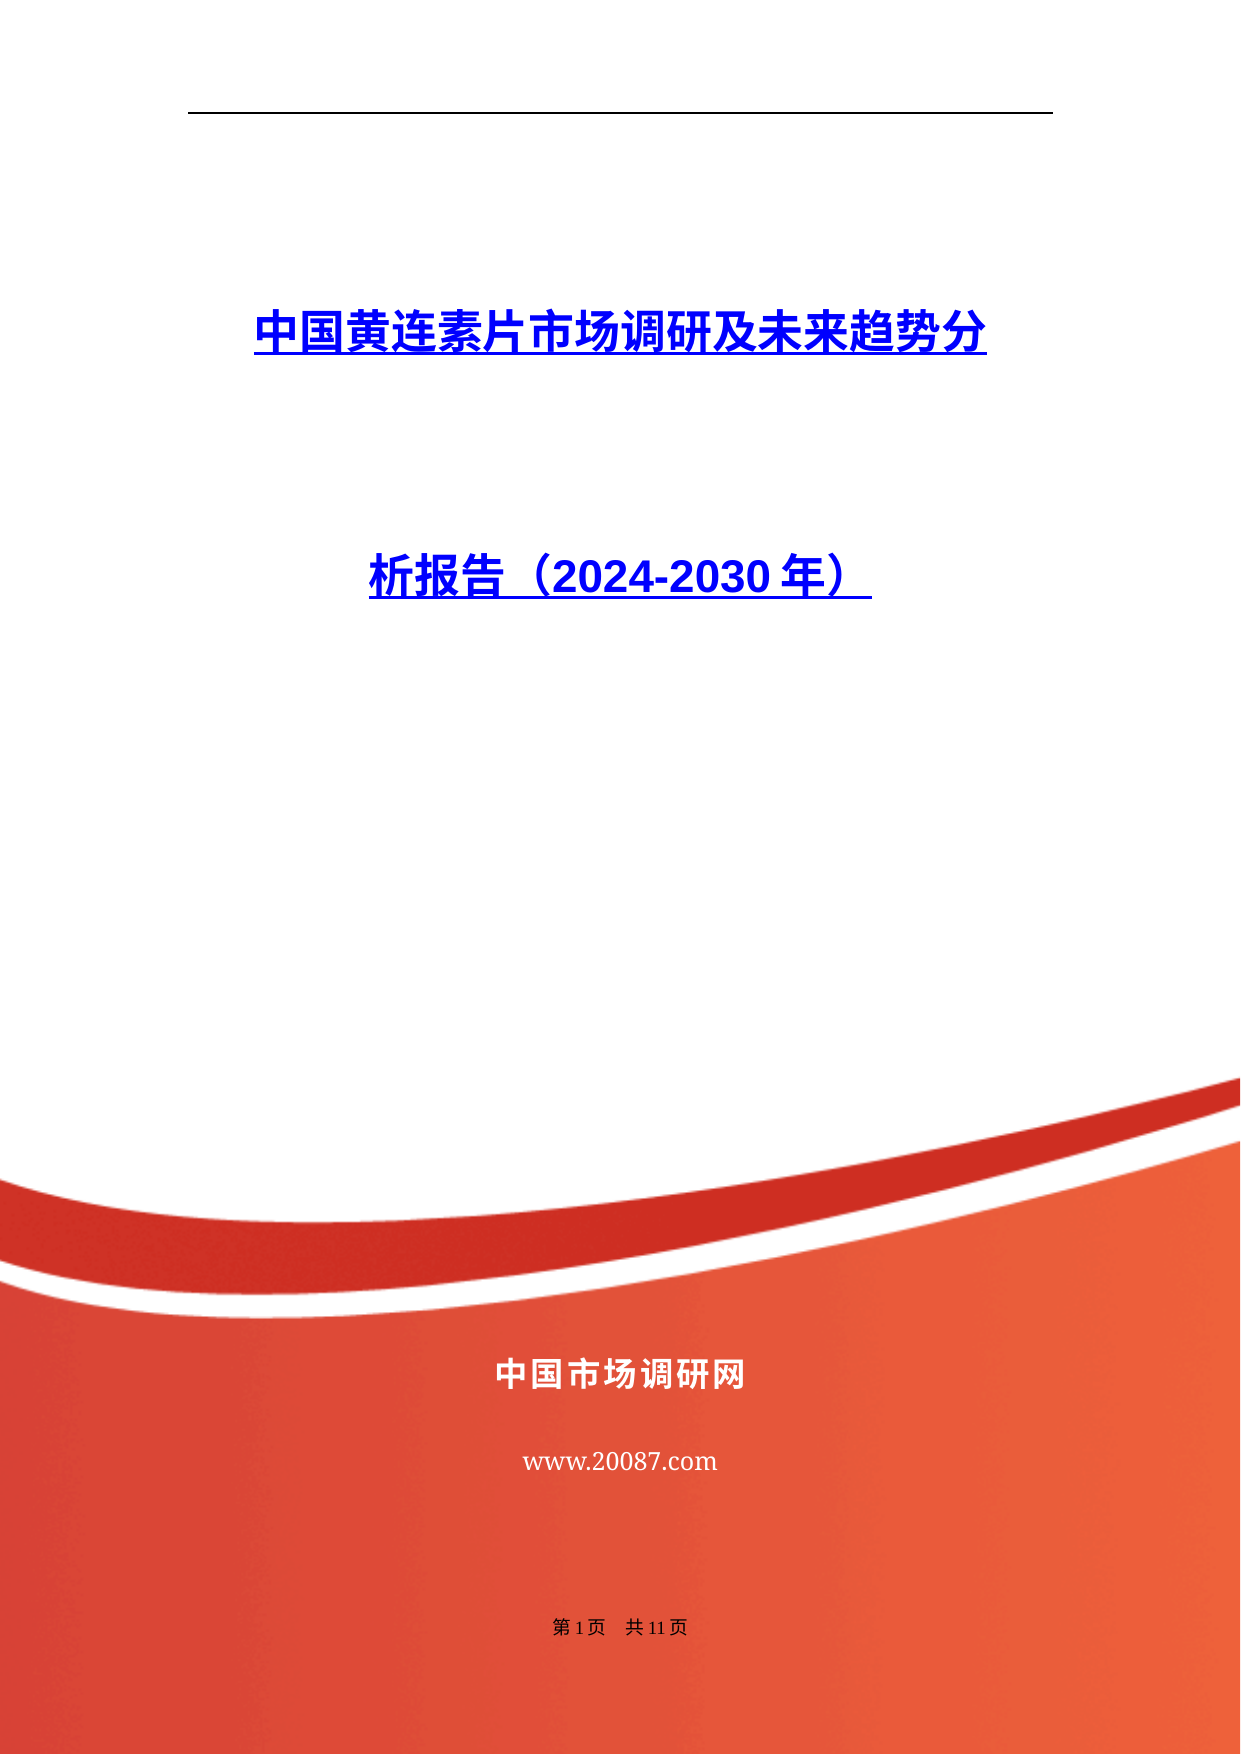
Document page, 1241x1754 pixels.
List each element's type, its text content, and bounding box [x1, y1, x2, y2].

subtitle 中国市场调研网 [187, 1339, 1053, 1404]
picture [0, 1006, 1241, 1754]
table_header 中国黄连素片市场调研及未来趋势分析报告（2024-2030年） [188, 207, 1053, 773]
text www.20087.com [187, 1428, 1053, 1493]
